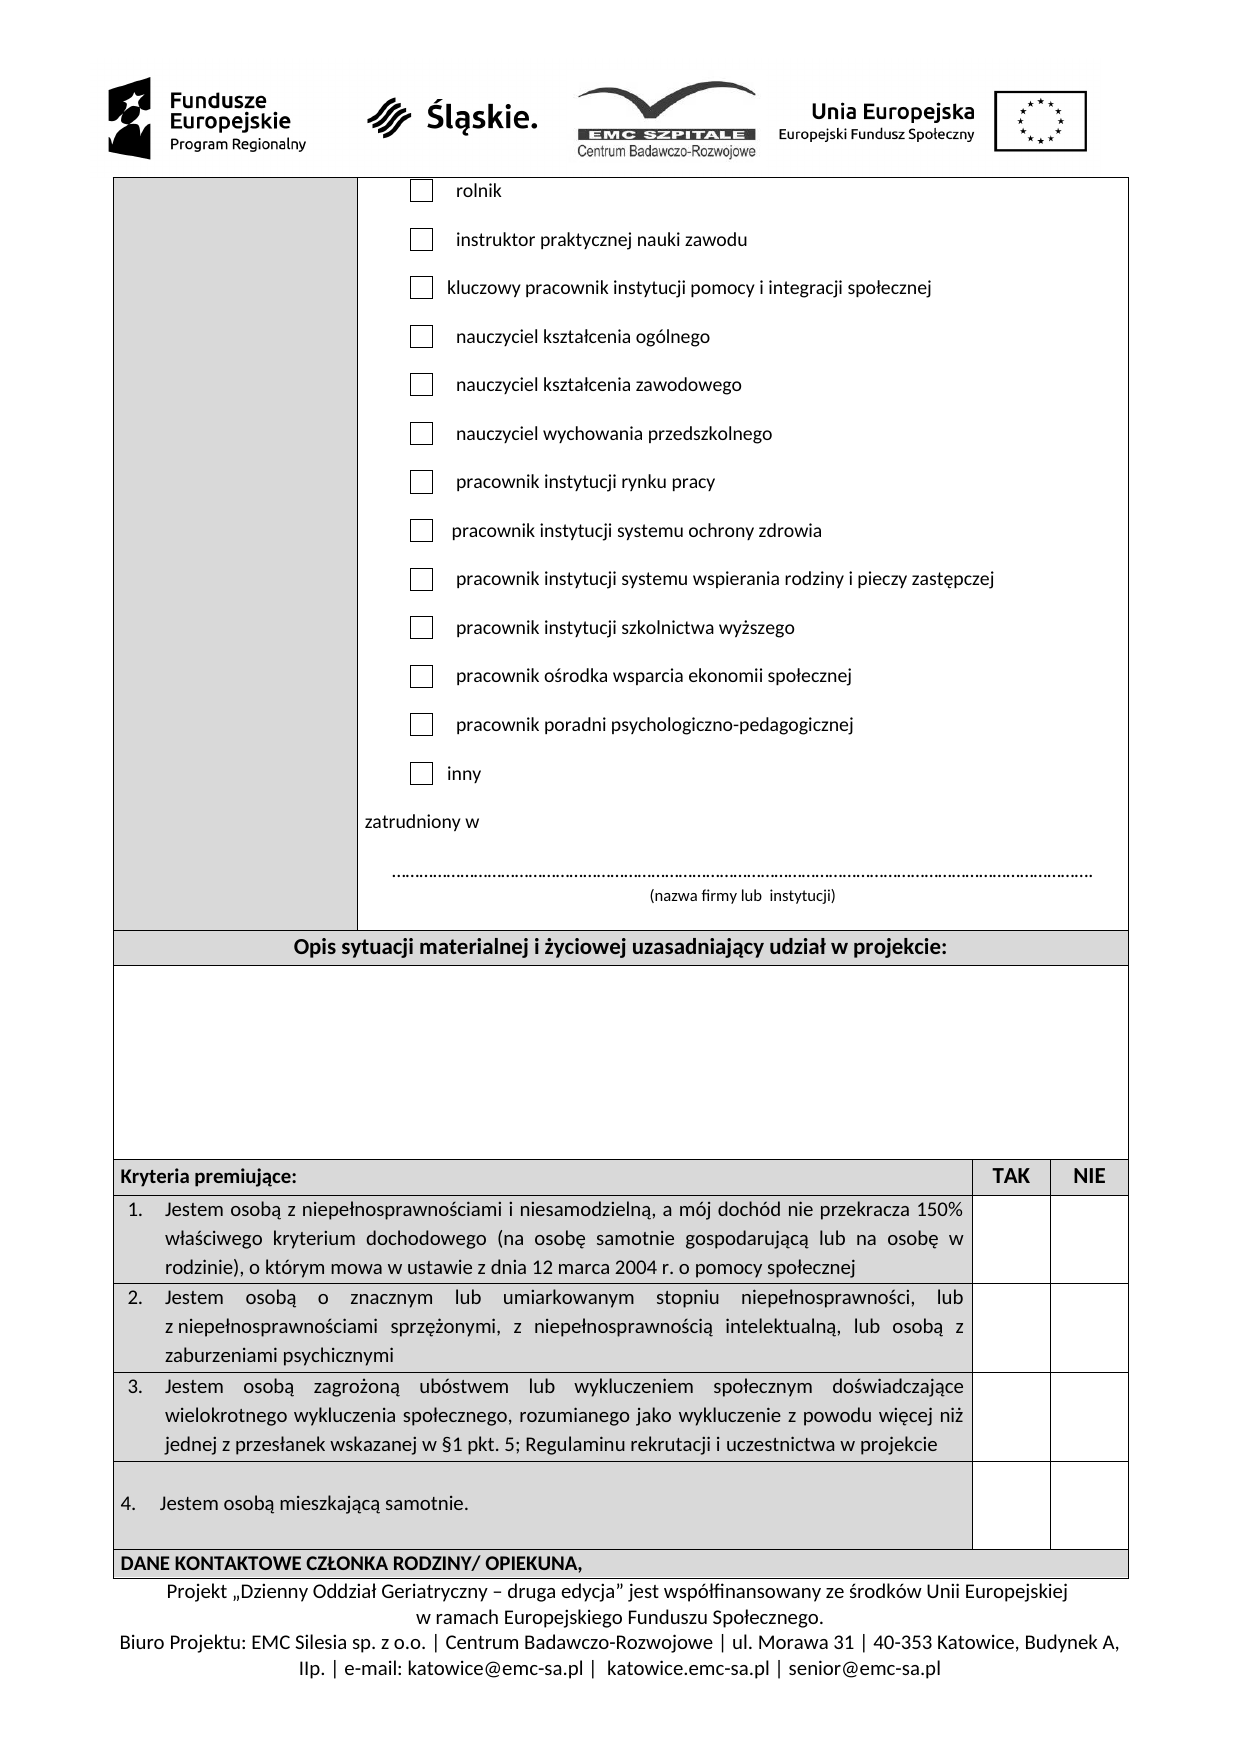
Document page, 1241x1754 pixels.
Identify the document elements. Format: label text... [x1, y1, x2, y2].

table_cell 4. Jestem osobą mieszkającą samotnie. [114, 1462, 972, 1549]
table_cell NIE [1051, 1160, 1128, 1195]
table_cell [1051, 1196, 1128, 1283]
table_cell [973, 1196, 1050, 1283]
table_cell DANE KONTAKTOWE CZŁONKA RODZINY/ OPIEKUNA, Z KTÓRYM MOŻLIWY JEST KONTAKT W SPRAWIE PROJEKTU [114, 1550, 1128, 1577]
table_cell Inne [114, 178, 357, 930]
table_cell [973, 1284, 1050, 1372]
table_cell [114, 966, 1128, 1159]
table_cell Jestem osobą zagrożoną ubóstwem lub wykluczeniem społecznym doświadczające wielokrotnego wykluczenia społecznego, rozumianego jako wykluczenie z powodu więcej niż jednej z przesłanek wskazanej w §1 pkt. 5; Regulaminu rekrutacji i uczestnictwa w projekcie [114, 1373, 972, 1461]
table_cell Jestem osobą o znacznym lub umiarkowanym stopniu niepełnosprawności, lub z niepełnosprawnościami sprzężonymi, z niepełnosprawnością intelektualną, lub osobą z zaburzeniami psychicznymi [114, 1284, 972, 1372]
table_cell [1051, 1462, 1128, 1549]
table_cell [1051, 1284, 1128, 1372]
table_cell Opis sytuacji materialnej i życiowej uzasadniający udział w projekcie: [114, 931, 1128, 965]
table_cell Kryteria premiujące: [114, 1160, 972, 1195]
table_cell [973, 1373, 1050, 1461]
table_cell [1051, 1373, 1128, 1461]
table_cell TAK [973, 1160, 1050, 1195]
table_cell Jestem osobą z niepełnosprawnościami i niesamodzielną, a mój dochód nie przekracza 150% właściwego kryterium dochodowego (na osobę samotnie gospodarującą lub na osobę w rodzinie), o którym mowa w ustawie z dnia 12 marca 2004 r. o pomocy społecznej [114, 1196, 972, 1283]
table_cell [973, 1462, 1050, 1549]
picture [90, 58, 1101, 178]
